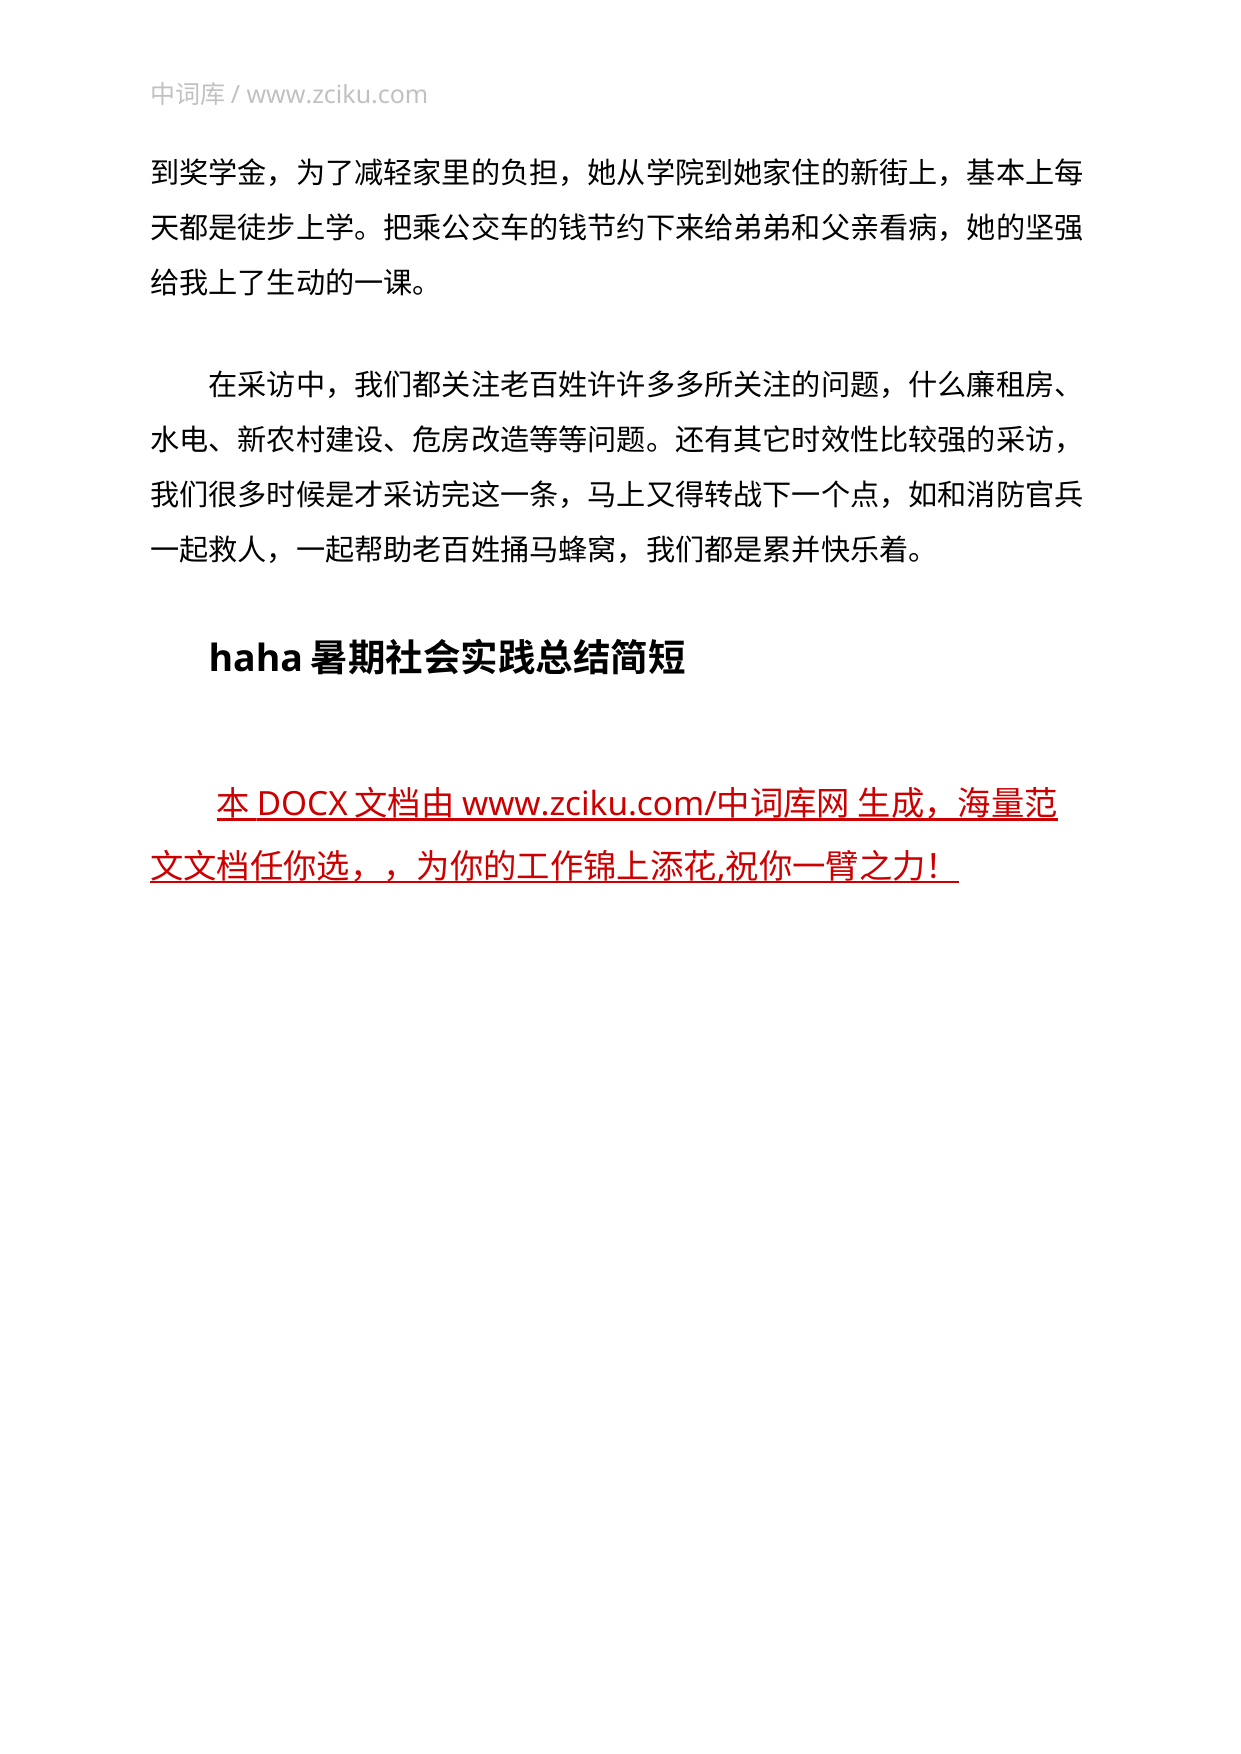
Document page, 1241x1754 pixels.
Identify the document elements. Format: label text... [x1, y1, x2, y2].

text 在采访中，我们都关注老百姓许许多多所关注的问题，什么廉租房、水电、新农村建设、危房改造等等问题。还有其它时效性比较强的采访，我们很多时候是才采访完这一条，马上又得转战下一个点，如和消防官兵一起救人，一起帮助老百姓捅马蜂窝，我们都是累并快乐着。 [150, 362, 1090, 568]
text 本DOCX文档由 www.zciku.com/中词库网 生成，海量范文文档任你选，，为你的工作锦上添花,祝你一臂之力！ [150, 777, 1090, 888]
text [150, 150, 1090, 302]
text haha暑期社会实践总结简短 [150, 628, 1090, 682]
